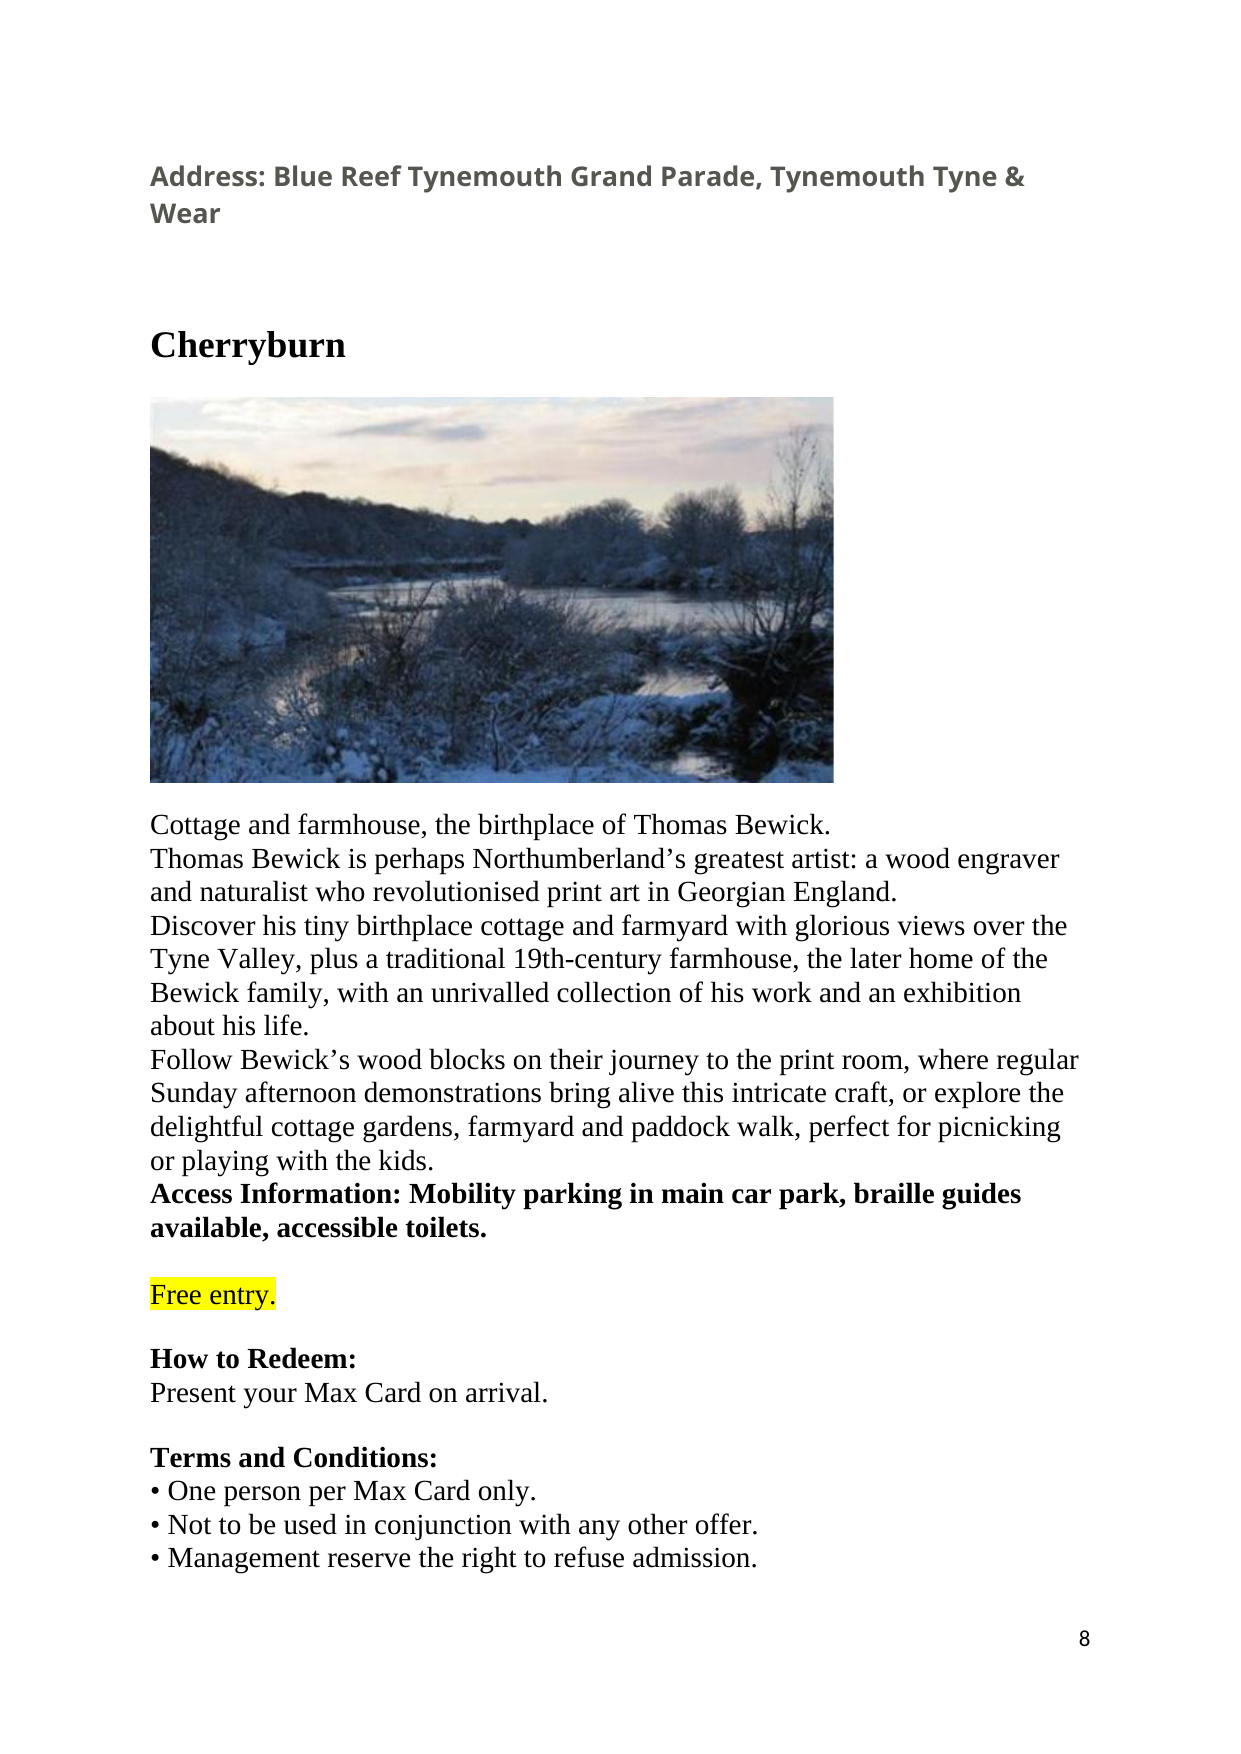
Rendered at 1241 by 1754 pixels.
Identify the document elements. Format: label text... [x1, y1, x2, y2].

text • Management reserve the right to refuse admission. [150, 1541, 1090, 1574]
text Present your Max Card on arrival. [150, 1375, 1090, 1409]
text Follow Bewick’s wood blocks on their journey to the print room, where regular Sunday afternoon demonstrations bring alive this intricate craft, or explore the delightful cottage gardens, farmyard and paddock walk, perfect for picnicking or playing with the kids. [150, 1042, 1090, 1176]
text • One person per Max Card only. [150, 1473, 1090, 1507]
text • Not to be used in conjunction with any other offer. [150, 1507, 1090, 1541]
text Cottage and farmhouse, the birthplace of Thomas Bewick. [150, 807, 1090, 841]
text Discover his tiny birthplace cottage and farmyard with glorious views over the Tyne Valley, plus a traditional 19th-century farmhouse, the later home of the Bewick family, with an unrivalled collection of his work and an exhibition about his life. [150, 908, 1090, 1042]
text How to Redeem: [150, 1342, 1090, 1375]
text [150, 158, 1090, 232]
text Thomas Bewick is perhaps Northumberland’s greatest artist: a wood engraver and naturalist who revolutionised print art in Georgian England. [150, 841, 1090, 908]
text Cherryburn [150, 323, 1090, 366]
text Free entry. [150, 1243, 1090, 1310]
text Access Information: Mobility parking in main car park, braille guides available, accessible toilets. [150, 1176, 1090, 1243]
picture [150, 397, 834, 783]
text Terms and Conditions: [150, 1440, 1090, 1473]
